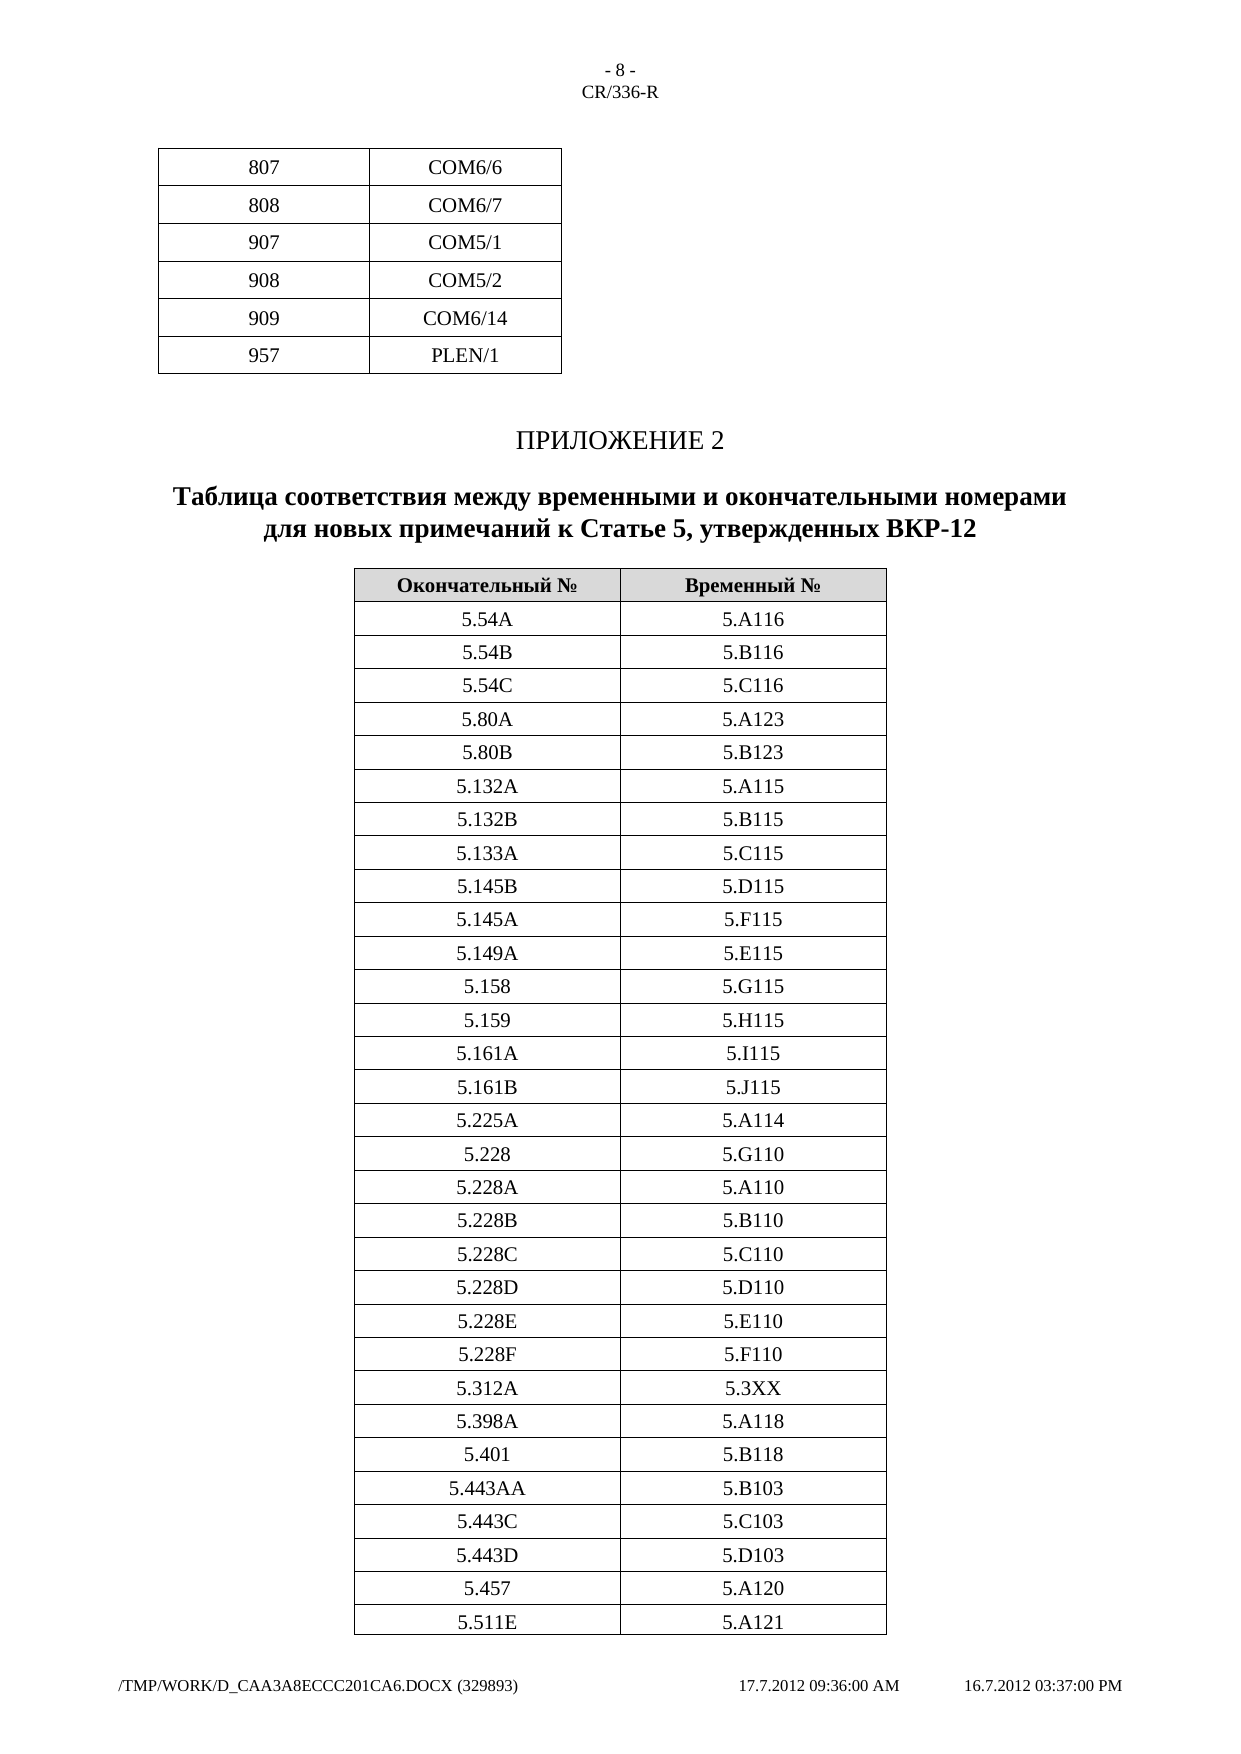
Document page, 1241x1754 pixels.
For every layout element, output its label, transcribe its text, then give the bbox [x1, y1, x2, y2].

table_cell 907 [159, 224, 369, 261]
table_cell PLEN/1 [370, 337, 561, 373]
table_cell 5.G110 [621, 1137, 886, 1170]
table_cell 5.132B [355, 803, 620, 835]
title ПРИЛОЖЕНИЕ 2 [118, 424, 1122, 456]
table_cell 5.511E [355, 1605, 620, 1634]
table_cell 5.149A [355, 937, 620, 969]
table_cell 5.228D [355, 1271, 620, 1303]
table_cell 5.A118 [621, 1405, 886, 1437]
table_cell 5.D110 [621, 1271, 886, 1303]
table_cell 5.A116 [621, 602, 886, 635]
table_cell 5.54A [355, 602, 620, 635]
table_cell 957 [159, 337, 369, 373]
title Таблица соответствия между временными и окончательными номерами для новых примечаний к Статье 5, утвержденных ВКР-12 [118, 481, 1122, 543]
table_cell 5.G115 [621, 970, 886, 1002]
table_cell COM5/1 [370, 224, 561, 261]
table_cell 909 [159, 299, 369, 336]
table_cell 5.159 [355, 1004, 620, 1036]
table_cell 5.145B [355, 870, 620, 902]
table_cell 5.A115 [621, 770, 886, 802]
table_cell 5.A121 [621, 1605, 886, 1634]
table_cell 5.312A [355, 1371, 620, 1404]
table_cell 5.C116 [621, 669, 886, 702]
table_cell 5.443D [355, 1539, 620, 1571]
table_cell 5.J115 [621, 1070, 886, 1103]
table_cell COM5/2 [370, 262, 561, 298]
table_cell 5.132A [355, 770, 620, 802]
table_cell 5.3XX [621, 1371, 886, 1404]
table_cell 5.A114 [621, 1104, 886, 1136]
table_cell 5.401 [355, 1438, 620, 1471]
table_cell 5.161A [355, 1037, 620, 1069]
table_cell 5.228E [355, 1305, 620, 1337]
table_cell 5.D115 [621, 870, 886, 902]
table_cell 5.80A [355, 703, 620, 735]
table_cell 5.145A [355, 903, 620, 936]
table_cell 5.443C [355, 1505, 620, 1537]
table_cell 808 [159, 186, 369, 223]
table_cell 5.B118 [621, 1438, 886, 1471]
table_cell COM6/14 [370, 299, 561, 336]
table_cell 5.I115 [621, 1037, 886, 1069]
table_cell COM6/6 [370, 149, 561, 185]
table_header Окончательный № [355, 569, 620, 601]
table_cell 5.228C [355, 1238, 620, 1270]
table_cell 5.B110 [621, 1204, 886, 1237]
table_cell 5.A123 [621, 703, 886, 735]
table_cell 5.158 [355, 970, 620, 1002]
table_cell 5.443AA [355, 1472, 620, 1504]
table_cell 5.161B [355, 1070, 620, 1103]
table_cell 5.457 [355, 1572, 620, 1604]
table_cell 5.F115 [621, 903, 886, 936]
table_cell 5.H115 [621, 1004, 886, 1036]
table_cell 5.D103 [621, 1539, 886, 1571]
table_cell 807 [159, 149, 369, 185]
table_cell COM6/7 [370, 186, 561, 223]
table_cell 5.C110 [621, 1238, 886, 1270]
table_cell 5.54B [355, 636, 620, 668]
table_cell 5.228B [355, 1204, 620, 1237]
table_cell 5.C103 [621, 1505, 886, 1537]
table_cell 5.E110 [621, 1305, 886, 1337]
table_cell 5.80B [355, 736, 620, 768]
table_cell 5.A120 [621, 1572, 886, 1604]
table_cell 5.228 [355, 1137, 620, 1170]
table_cell 5.133A [355, 836, 620, 869]
table_cell 5.398A [355, 1405, 620, 1437]
table_cell 5.228F [355, 1338, 620, 1370]
table_header Временный № [621, 569, 886, 601]
table_cell 908 [159, 262, 369, 298]
table_cell 5.A110 [621, 1171, 886, 1203]
table_cell 5.B115 [621, 803, 886, 835]
table_cell 5.228A [355, 1171, 620, 1203]
table_cell 5.E115 [621, 937, 886, 969]
table_cell 5.225A [355, 1104, 620, 1136]
table_cell 5.B116 [621, 636, 886, 668]
table_cell 5.B123 [621, 736, 886, 768]
table_cell 5.C115 [621, 836, 886, 869]
table_cell 5.B103 [621, 1472, 886, 1504]
table_cell 5.54C [355, 669, 620, 702]
table_cell 5.F110 [621, 1338, 886, 1370]
